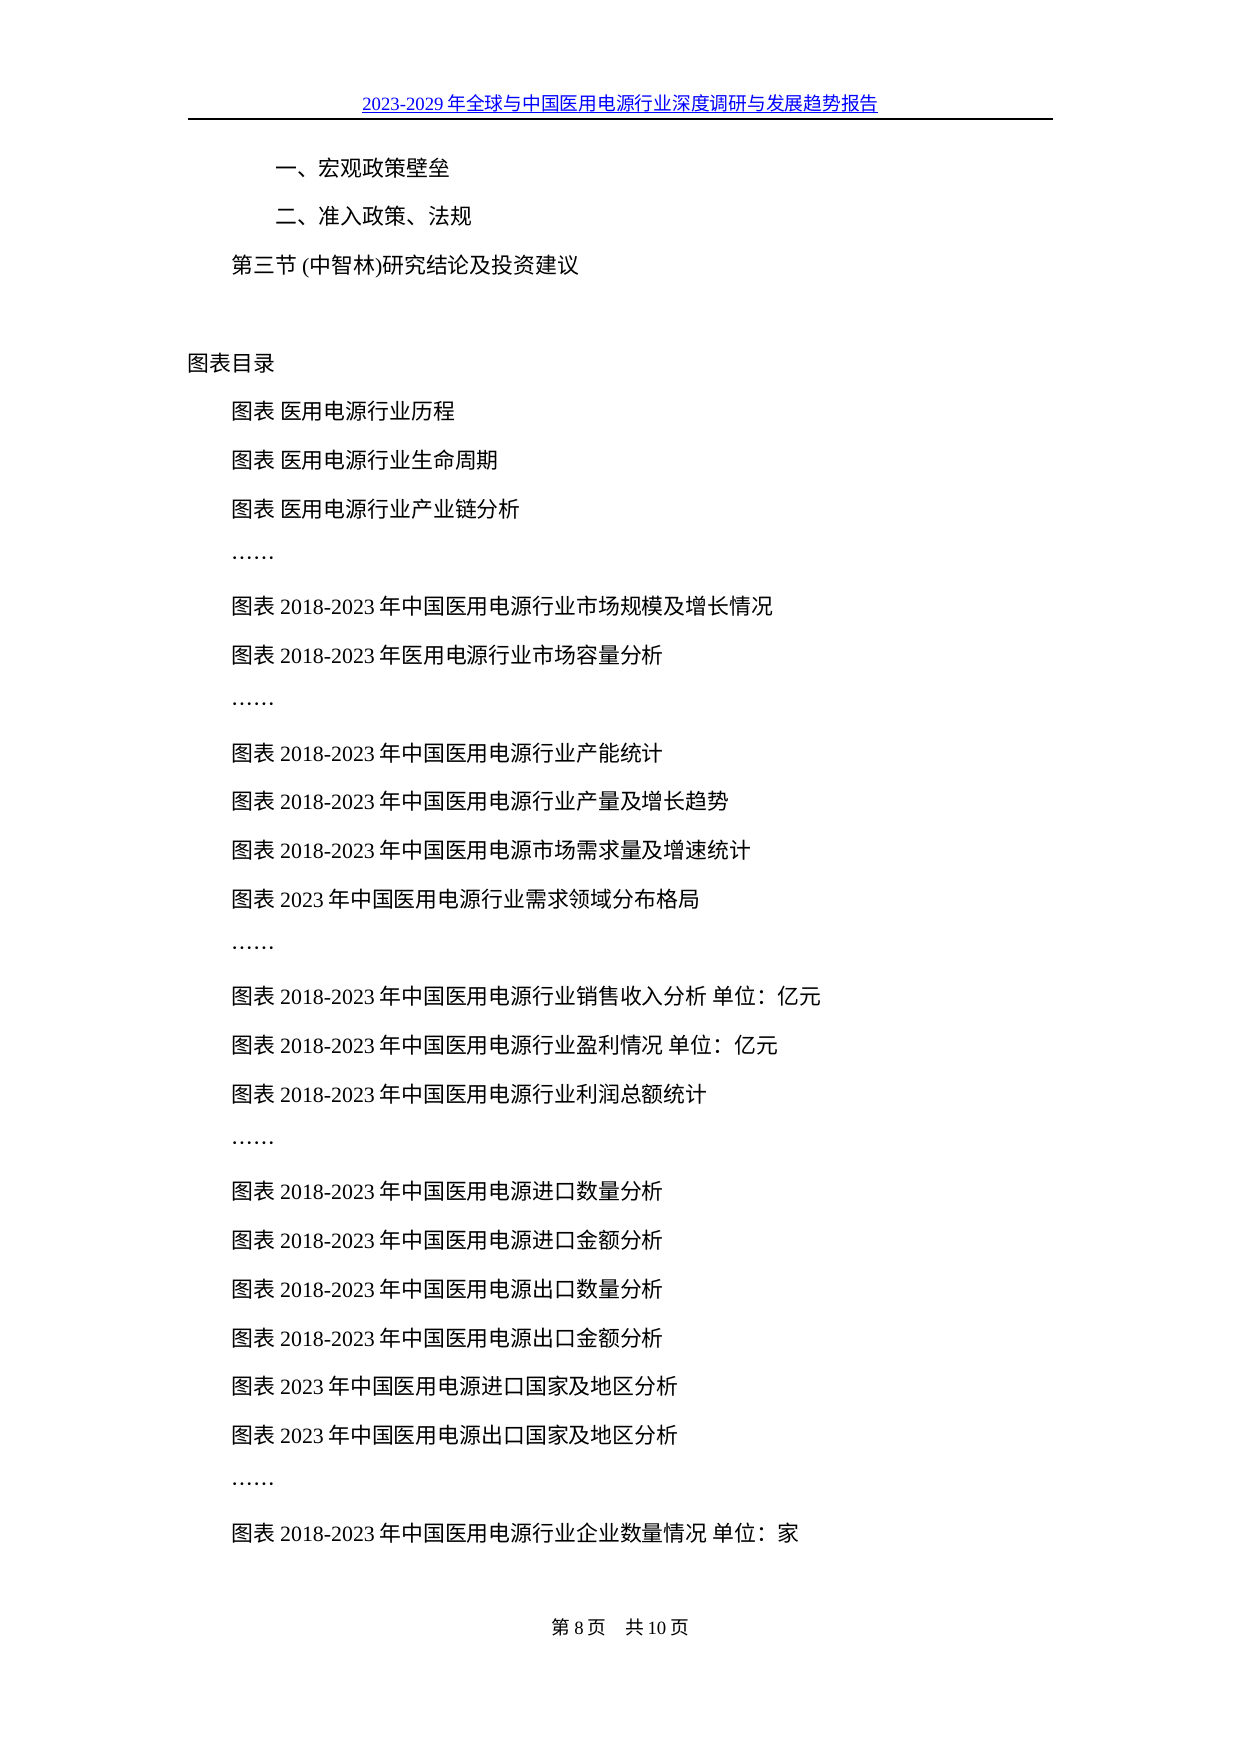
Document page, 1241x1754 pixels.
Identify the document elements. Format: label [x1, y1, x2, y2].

text [187, 150, 1053, 1548]
